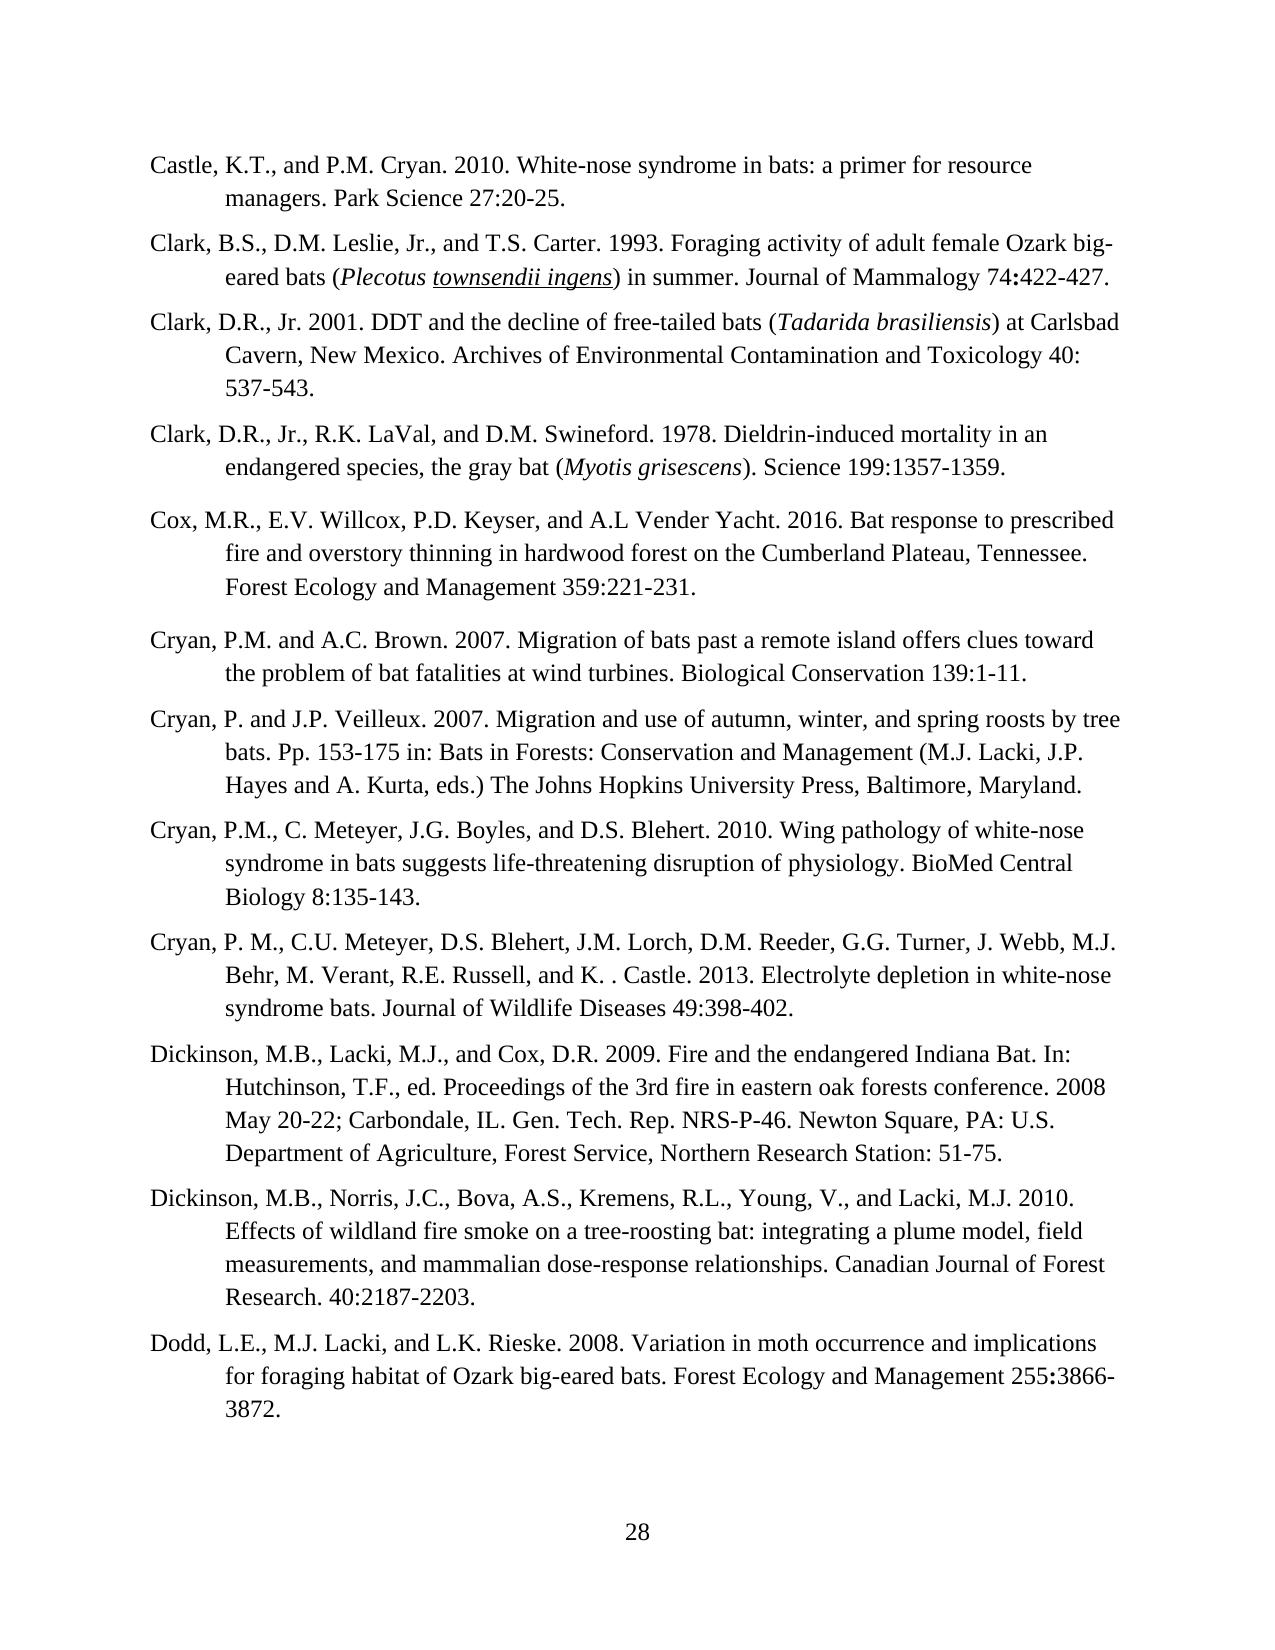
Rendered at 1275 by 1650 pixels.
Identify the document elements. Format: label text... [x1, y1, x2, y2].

text Cox, M.R., E.V. Willcox, P.D. Keyser, and A.L Vender Yacht. 2016. Bat response to prescribed fire and overstory thinning in hardwood forest on the Cumberland Plateau, Tennessee. Forest Ecology and Management 359:221-231. [150, 506, 1125, 600]
text Castle, K.T., and P.M. Cryan. 2010. White-nose syndrome in bats: a primer for resource managers. Park Science 27:20-25. [150, 150, 1125, 212]
text Cryan, P. and J.P. Veilleux. 2007. Migration and use of autumn, winter, and spring roosts by tree bats. Pp. 153-175 in: Bats in Forests: Conservation and Management (M.J. Lacki, J.P. Hayes and A. Kurta, eds.) The Johns Hopkins University Press, Baltimore, Maryland. [150, 704, 1125, 799]
text Dodd, L.E., M.J. Lacki, and L.K. Rieske. 2008. Variation in moth occurrence and implications for foraging habitat of Ozark big-eared bats. Forest Ecology and Management 255:3866-3872. [150, 1328, 1125, 1423]
text Dickinson, M.B., Norris, J.C., Bova, A.S., Kremens, R.L., Young, V., and Lacki, M.J. 2010. Effects of wildland fire smoke on a tree-roosting bat: integrating a plume model, field measurements, and mammalian dose-response relationships. Canadian Journal of Forest Research. 40:2187-2203. [150, 1183, 1125, 1311]
text Clark, B.S., D.M. Leslie, Jr., and T.S. Carter. 1993. Foraging activity of adult female Ozark big-eared bats (Plecotus townsendii ingens) in summer. Journal of Mammalogy 74:422-427. [150, 228, 1125, 290]
text Clark, D.R., Jr. 2001. DDT and the decline of free-tailed bats (Tadarida brasiliensis) at Carlsbad Cavern, New Mexico. Archives of Environmental Contamination and Toxicology 40: 537-543. [150, 307, 1125, 402]
text Cryan, P.M., C. Meteyer, J.G. Boyles, and D.S. Blehert. 2010. Wing pathology of white-nose syndrome in bats suggests life-threatening disruption of physiology. BioMed Central Biology 8:135-143. [150, 816, 1125, 910]
text Clark, D.R., Jr., R.K. LaVal, and D.M. Swineford. 1978. Dieldrin-induced mortality in an endangered species, the gray bat (Myotis grisescens). Science 199:1357-1359. [150, 419, 1125, 480]
text Cryan, P. M., C.U. Meteyer, D.S. Blehert, J.M. Lorch, D.M. Reeder, G.G. Turner, J. Webb, M.J. Behr, M. Verant, R.E. Russell, and K. . Castle. 2013. Electrolyte depletion in white-nose syndrome bats. Journal of Wildlife Diseases 49:398-402. [150, 927, 1125, 1022]
text Dickinson, M.B., Lacki, M.J., and Cox, D.R. 2009. Fire and the endangered Indiana Bat. In: Hutchinson, T.F., ed. Proceedings of the 3rd fire in eastern oak forests conference. 2008 May 20-22; Carbondale, IL. Gen. Tech. Rep. NRS-P-46. Newton Square, PA: U.S. Department of Agriculture, Forest Service, Northern Research Station: 51-75. [150, 1039, 1125, 1166]
text Cryan, P.M. and A.C. Brown. 2007. Migration of bats past a remote island offers clues toward the problem of bat fatalities at wind turbines. Biological Conservation 139:1-11. [150, 625, 1125, 687]
